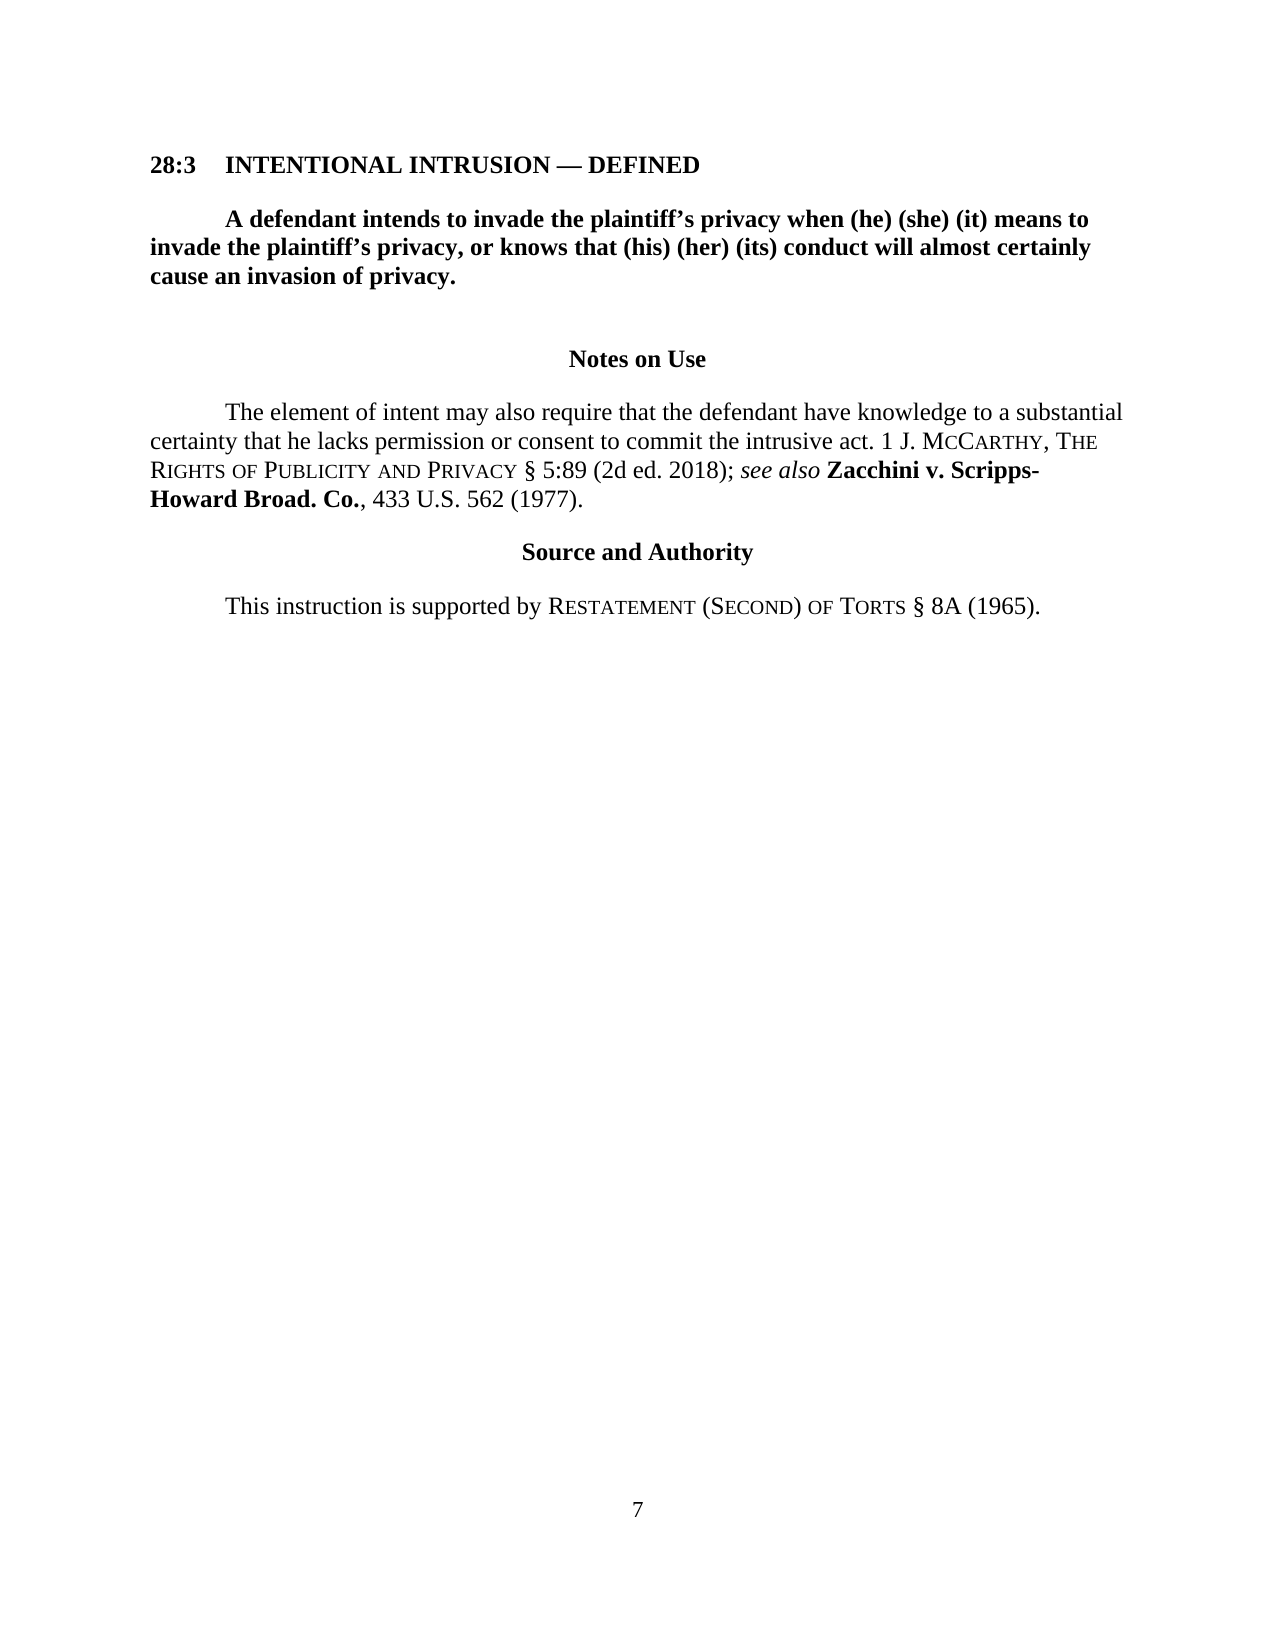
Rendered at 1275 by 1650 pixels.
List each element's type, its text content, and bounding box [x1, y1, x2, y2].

text Source and Authority [150, 537, 1125, 566]
text 28:3 INTENTIONAL INTRUSION — DEFINED [150, 150, 1125, 179]
text Th lmnt of intnt may also rquir that th dfndant hav knowldg to a substantial crtainty that h lacks prmission or consnt to commit th intrusiv act. 1 J. McCarthy, The Rights of Publicity and Privacy § 5:89 (2d ed. 2018); see also Zacchini v. Scripps-Howard Broad. Co., 433 U.S. 562 (1977). [150, 397, 1125, 512]
text This instruction is supported by Restatement (Second) of Torts § 8A (1965). [150, 591, 1125, 620]
text Notes on Use [150, 344, 1125, 372]
text A defendant intends to invade the plaintiff’s privacy when (he) (she) (it) means to invade the plaintiff’s privacy, or knows that (his) (her) (its) conduct will almost certainly cause an invasion of privacy. [150, 204, 1125, 290]
